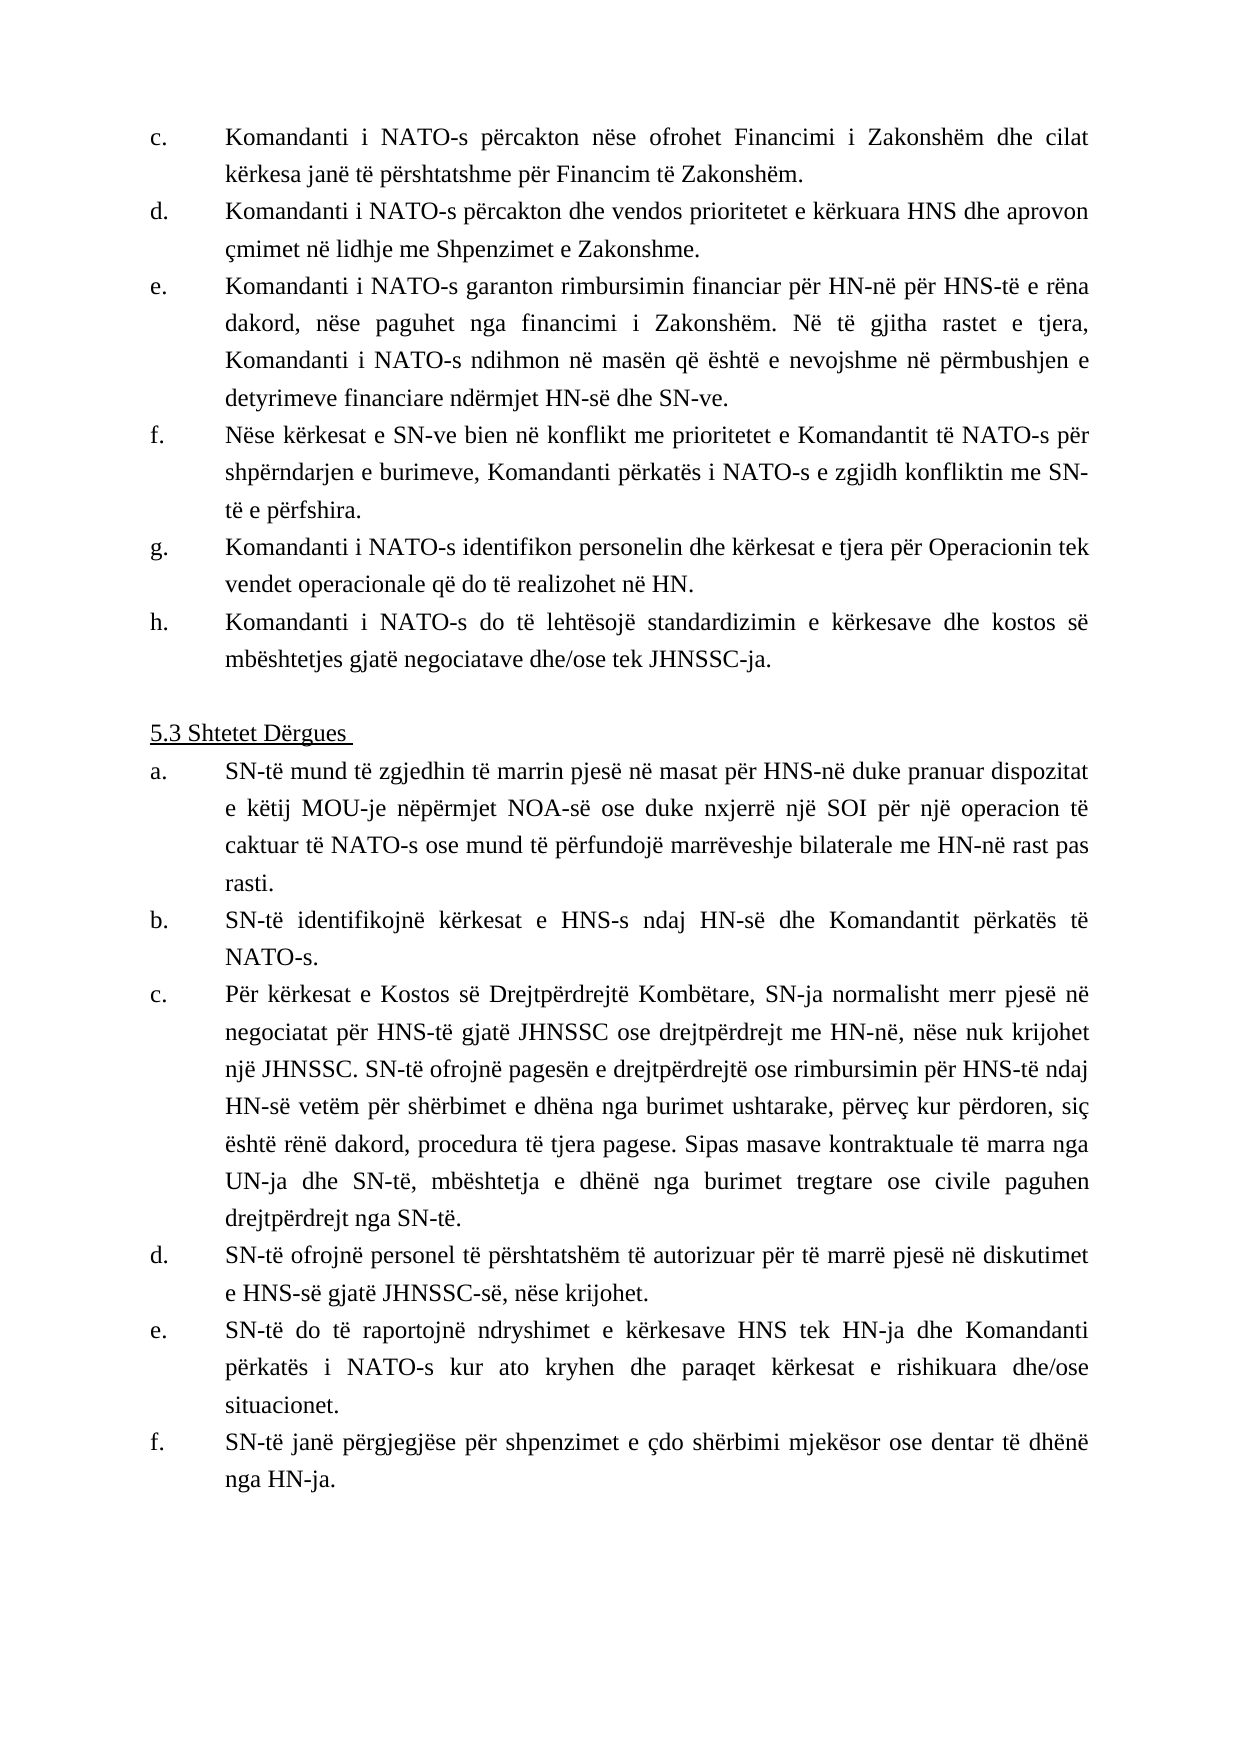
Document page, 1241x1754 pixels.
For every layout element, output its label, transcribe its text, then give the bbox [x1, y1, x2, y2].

text c. Për kërkesat e Kostos së Drejtpërdrejtë Kombëtare, SN-ja normalisht merr pjesë në negociatat për HNS-të gjatë JHNSSC ose drejtpërdrejt me HN-në, nëse nuk krijohet një JHNSSC. SN-të ofrojnë pagesën e drejtpërdrejtë ose rimbursimin për HNS-të ndaj HN-së vetëm për shërbimet e dhëna nga burimet ushtarake, përveç kur përdoren, siç është rënë dakord, procedura të tjera pagese. Sipas masave kontraktuale të marra nga UN-ja dhe SN-të, mbështetja e dhënë nga burimet tregtare ose civile paguhen drejtpërdrejt nga SN-të. [150, 979, 1090, 1232]
text b. SN-të identifikojnë kërkesat e HNS-s ndaj HN-së dhe Komandantit përkatës të NATO-s. [150, 905, 1090, 971]
text d. SN-të ofrojnë personel të përshtatshëm të autorizuar për të marrë pjesë në diskutimet e HNS-së gjatë JHNSSC-së, nëse krijohet. [150, 1241, 1090, 1307]
text f. Nëse kërkesat e SN-ve bien në konflikt me prioritetet e Komandantit të NATO-s për shpërndarjen e burimeve, Komandanti përkatës i NATO-s e zgjidh konfliktin me SN-të e përfshira. [150, 420, 1090, 523]
text g. Komandanti i NATO-s identifikon personelin dhe kërkesat e tjera për Operacionin tek vendet operacionale që do të realizohet në HN. [150, 532, 1090, 598]
text h. Komandanti i NATO-s do të lehtësojë standardizimin e kërkesave dhe kostos së mbështetjes gjatë negociatave dhe/ose tek JHNSSC-ja. [150, 607, 1090, 673]
text c. Komandanti i NATO-s përcakton nëse ofrohet Financimi i Zakonshëm dhe cilat kërkesa janë të përshtatshme për Financim të Zakonshëm. [150, 122, 1090, 188]
text e. Komandanti i NATO-s garanton rimbursimin financiar për HN-në për HNS-të e rëna dakord, nëse paguhet nga financimi i Zakonshëm. Në të gjitha rastet e tjera, Komandanti i NATO-s ndihmon në masën që është e nevojshme në përmbushjen e detyrimeve financiare ndërmjet HN-së dhe SN-ve. [150, 271, 1090, 412]
text d. Komandanti i NATO-s përcakton dhe vendos prioritetet e kërkuara HNS dhe aprovon çmimet në lidhje me Shpenzimet e Zakonshme. [150, 196, 1090, 262]
text f. SN-të janë përgjegjëse për shpenzimet e çdo shërbimi mjekësor ose dentar të dhënë nga HN-ja. [150, 1427, 1090, 1493]
text 5.3 Shtetet Dërgues [150, 718, 1090, 747]
text e. SN-të do të raportojnë ndryshimet e kërkesave HNS tek HN-ja dhe Komandanti përkatës i NATO-s kur ato kryhen dhe paraqet kërkesat e rishikuara dhe/ose situacionet. [150, 1315, 1090, 1418]
text a. SN-të mund të zgjedhin të marrin pjesë në masat për HNS-në duke pranuar dispozitat e këtij MOU-je nëpërmjet NOA-së ose duke nxjerrë një SOI për një operacion të caktuar të NATO-s ose mund të përfundojë marrëveshje bilaterale me HN-në rast pas rasti. [150, 756, 1090, 896]
